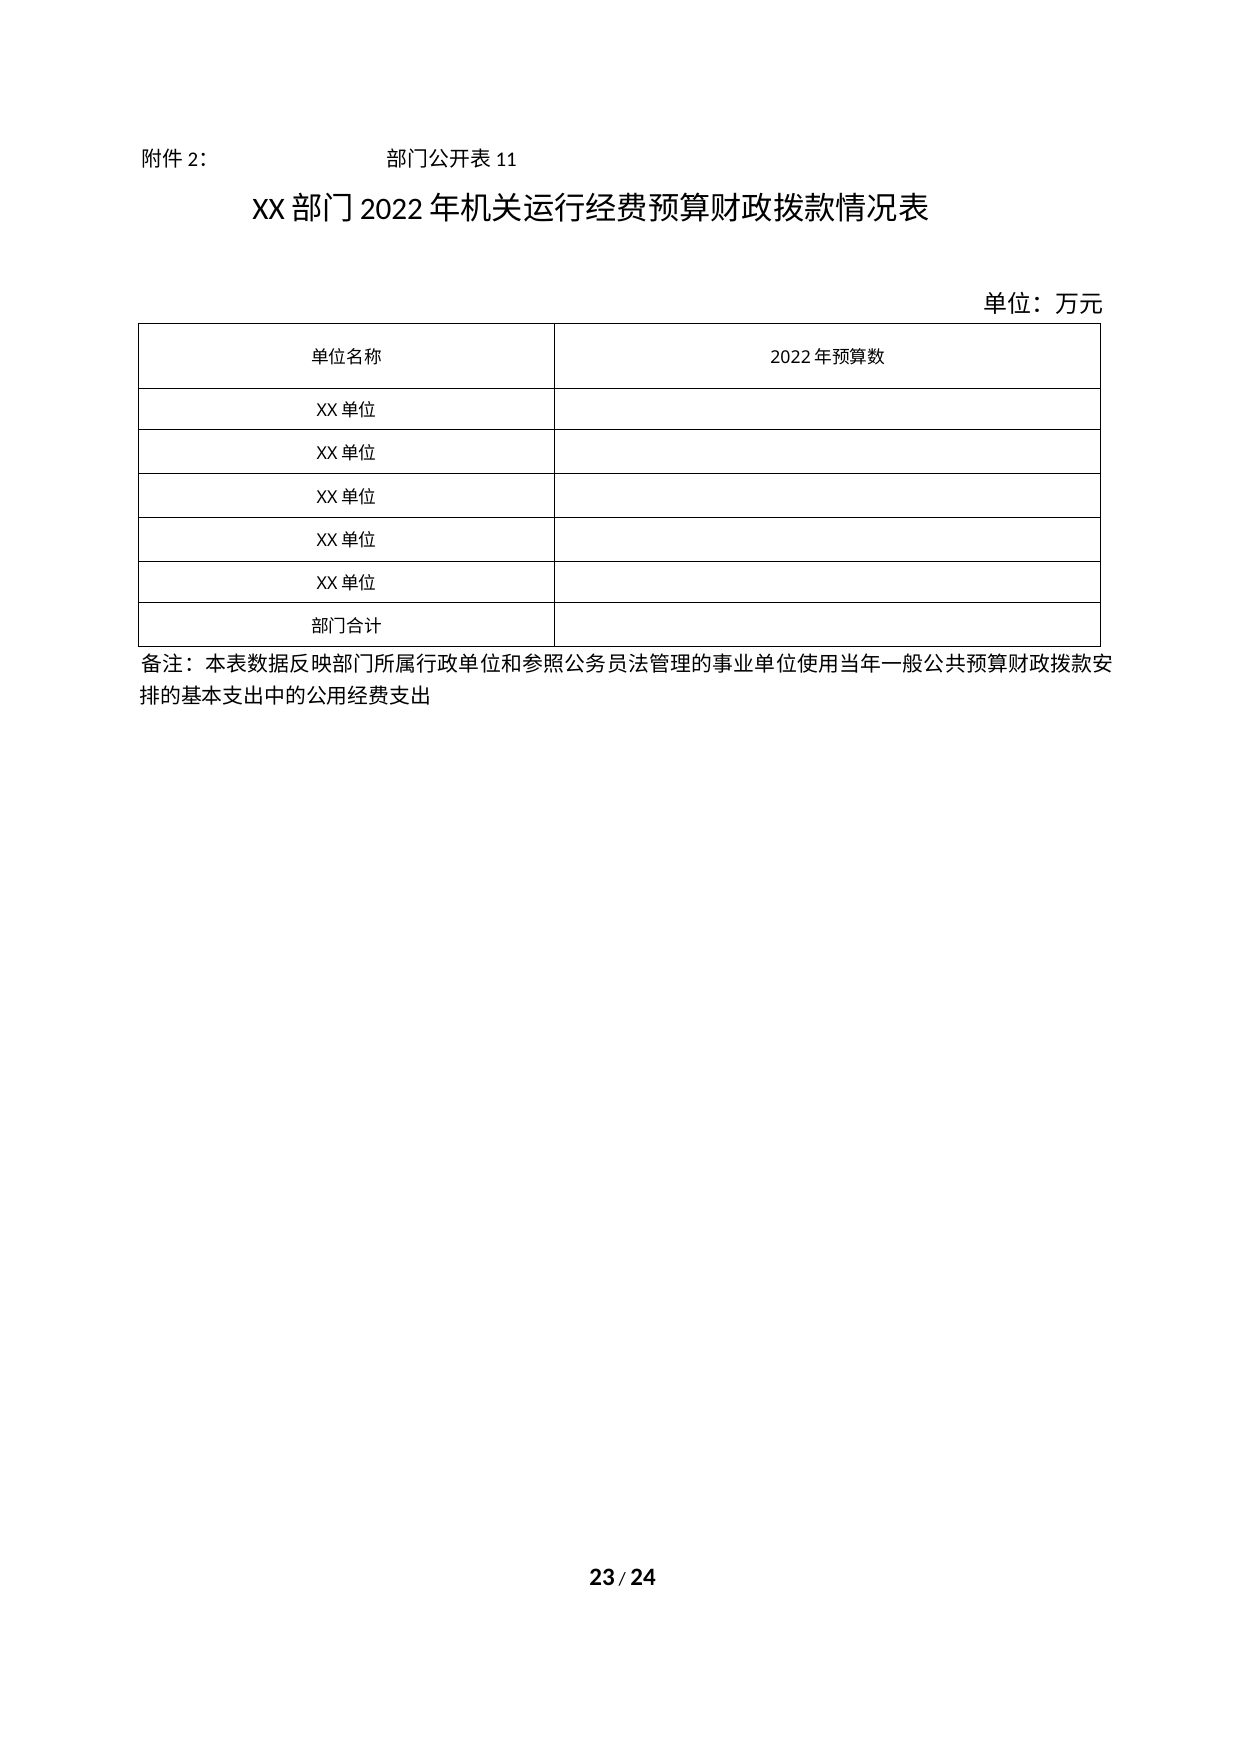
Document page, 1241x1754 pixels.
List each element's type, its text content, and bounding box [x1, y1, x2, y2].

table_header 2022年预算数 [555, 324, 1100, 388]
table_header 单位名称 [139, 324, 554, 388]
table_cell [555, 562, 1100, 602]
table_cell XX单位 [139, 430, 554, 473]
table_cell [555, 389, 1100, 429]
text 备注：本表数据反映部门所属行政单位和参照公务员法管理的事业单位使用当年一般公共预算财政拨款安排的基本支出中的公用经费支出 [139, 647, 1114, 709]
table_cell XX单位 [139, 389, 554, 429]
table_cell [555, 430, 1100, 473]
text 附件2： 部门公开表11 [6, 142, 1234, 173]
text 单位：万元 [6, 281, 1234, 323]
table_cell XX单位 [139, 518, 554, 561]
table_cell 部门合计 [139, 603, 554, 646]
text XX部门2022年机关运行经费预算财政拨款情况表 [6, 179, 1234, 231]
table_cell [555, 474, 1100, 517]
table_cell [555, 518, 1100, 561]
table_cell XX单位 [139, 562, 554, 602]
table_cell [555, 603, 1100, 646]
table_cell XX单位 [139, 474, 554, 517]
